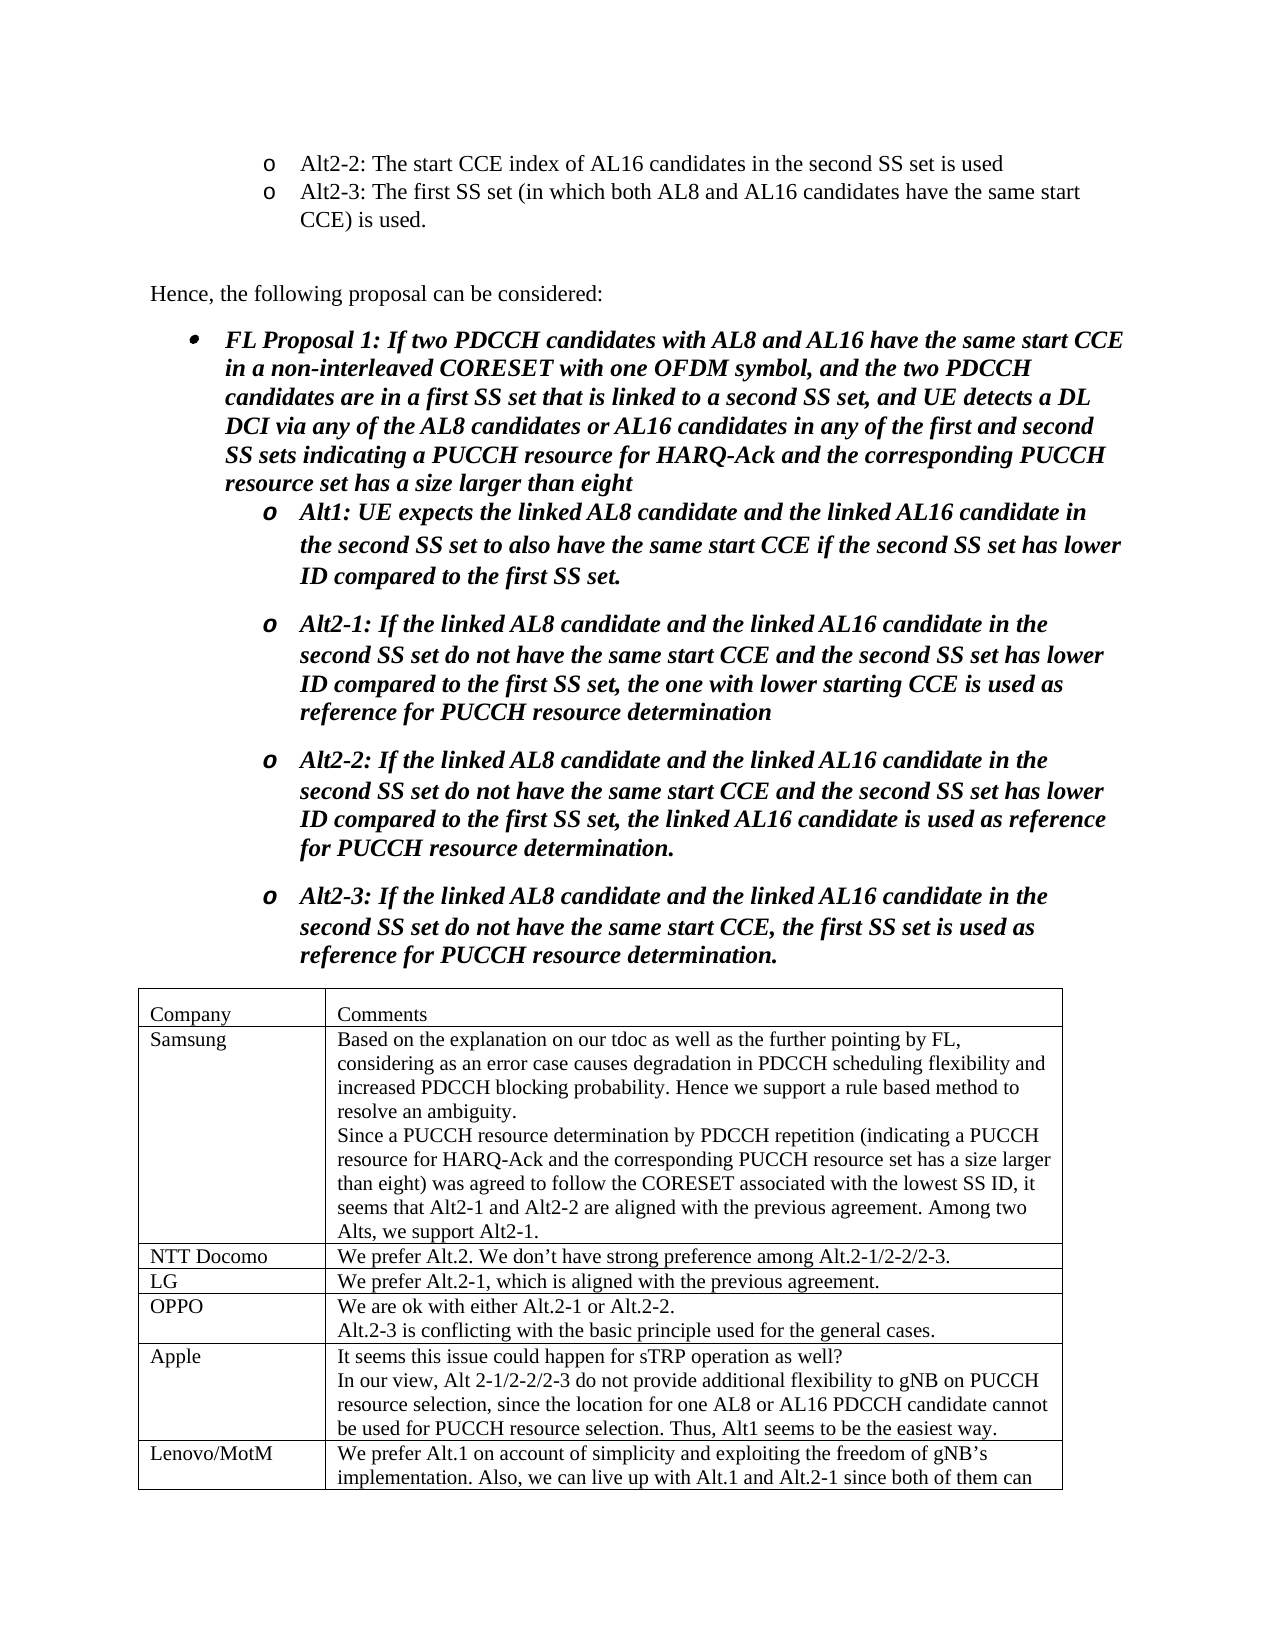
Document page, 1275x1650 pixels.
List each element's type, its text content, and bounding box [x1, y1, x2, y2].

list Alt2-3: If the linked AL8 candidate and the linked AL16 candidate in the second SS set do not have the same start CCE, the first SS set is used as reference for PUCCH resource determination. [262, 881, 1125, 969]
list Alt2-1: If the linked AL8 candidate and the linked AL16 candidate in the second SS set do not have the same start CCE and the second SS set has lower ID compared to the first SS set, the one with lower starting CCE is used as reference for PUCCH resource determination [262, 609, 1125, 726]
table_cell Lenovo/MotM [139, 1441, 325, 1489]
table_cell We prefer Alt.2-1, which is aligned with the previous agreement. [326, 1269, 1062, 1293]
table_cell Based on the explanation on our tdoc as well as the further pointing by FL, considering as an error case causes degradation in PDCCH scheduling flexibility and increased PDCCH blocking probability. Hence we support a rule based method to resolve an ambiguity. Since a PUCCH resource determination by PDCCH repetition (indicating a PUCCH resource for HARQ-Ack and the corresponding PUCCH resource set has a size larger than eight) was agreed to follow the CORESET associated with the lowest SS ID, it seems that Alt2-1 and Alt2-2 are aligned with the previous agreement. Among two Alts, we support Alt2-1. [326, 1027, 1062, 1243]
table_cell LG [139, 1269, 325, 1293]
list Alt1: UE expects the linked AL8 candidate and the linked AL16 candidate in the second SS set to also have the same start CCE if the second SS set has lower ID compared to the first SS set. [262, 497, 1125, 590]
table_cell We prefer Alt.2. We don’t have strong preference among Alt.2-1/2-2/2-3. [326, 1244, 1062, 1268]
table_cell NTT Docomo [139, 1244, 325, 1268]
table_cell OPPO [139, 1294, 325, 1342]
list Alt2-3: The first SS set (in which both AL8 and AL16 candidates have the same start CCE) is used. [262, 178, 1125, 233]
table_cell Apple [139, 1344, 325, 1440]
table_cell Samsung [139, 1027, 325, 1243]
list Alt2-2: The start CCE index of AL16 candidates in the second SS set is used [262, 150, 1125, 178]
text Hence, the following proposal can be considered: [150, 280, 1125, 306]
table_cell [326, 1441, 1062, 1489]
list Alt2-2: If the linked AL8 candidate and the linked AL16 candidate in the second SS set do not have the same start CCE and the second SS set has lower ID compared to the first SS set, the linked AL16 candidate is used as reference for PUCCH resource determination. [262, 745, 1125, 862]
table_header Company [139, 989, 325, 1026]
table_cell We are ok with either Alt.2-1 or Alt.2-2. Alt.2-3 is conflicting with the basic principle used for the general cases. [326, 1294, 1062, 1342]
table_header Comments [326, 989, 1062, 1026]
list FL Proposal 1: If two PDCCH candidates with AL8 and AL16 have the same start CCE in a non-interleaved CORESET with one OFDM symbol, and the two PDCCH candidates are in a first SS set that is linked to a second SS set, and UE detects a DL DCI via any of the AL8 candidates or AL16 candidates in any of the first and second SS sets indicating a PUCCH resource for HARQ-Ack and the corresponding PUCCH resource set has a size larger than eight [187, 325, 1125, 497]
table_cell It seems this issue could happen for sTRP operation as well? In our view, Alt 2-1/2-2/2-3 do not provide additional flexibility to gNB on PUCCH resource selection, since the location for one AL8 or AL16 PDCCH candidate cannot be used for PUCCH resource selection. Thus, Alt1 seems to be the easiest way. [326, 1344, 1062, 1440]
